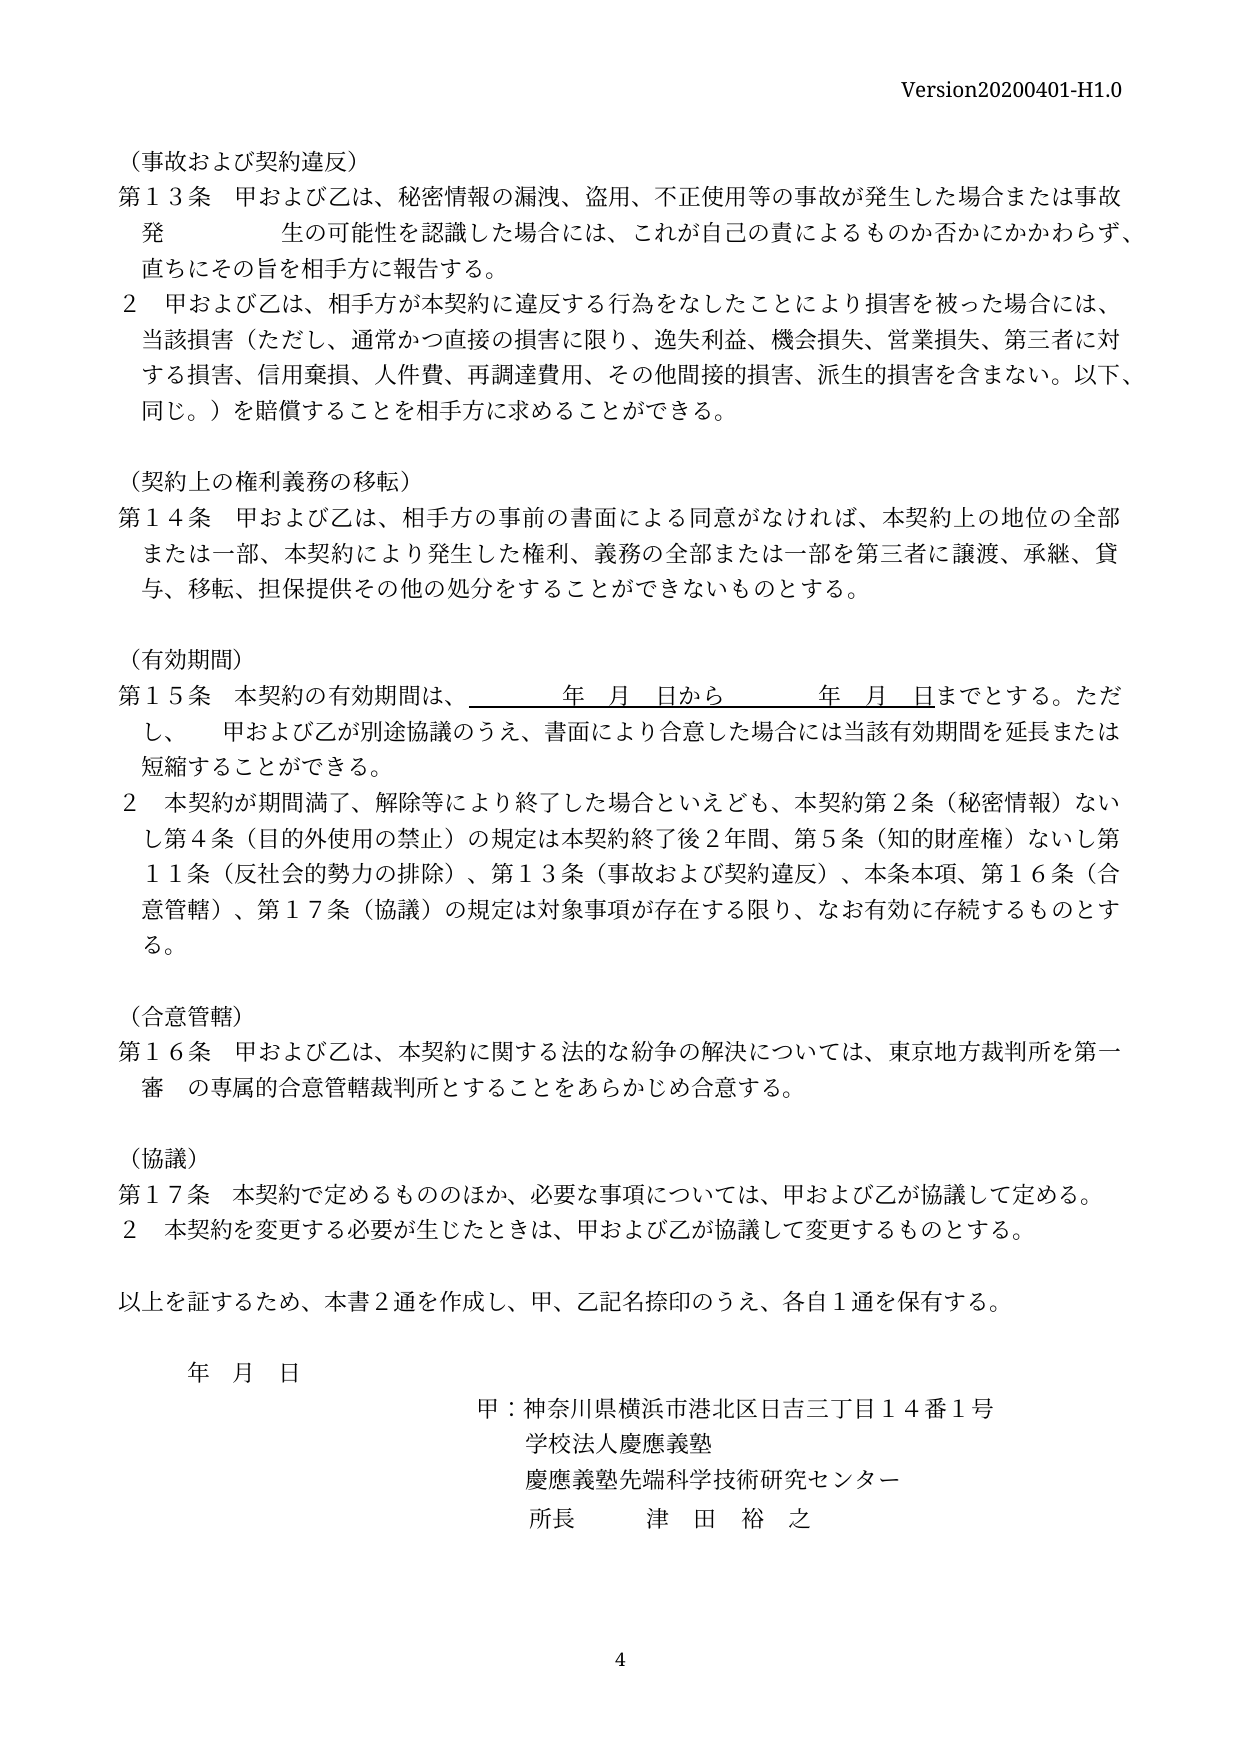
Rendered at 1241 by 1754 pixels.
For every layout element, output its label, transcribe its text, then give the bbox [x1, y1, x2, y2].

text 第１３条 甲および乙は、秘密情報の漏洩、盗用、不正使用等の事故が発生した場合または事故発 生の可能性を認識した場合には、これが自己の責によるものか否かにかかわらず、直ちにその旨を相手方に報告する。 [118, 177, 1122, 284]
text 以上を証するため、本書２通を作成し、甲、乙記名捺印のうえ、各自１通を保有する。 [118, 1282, 1122, 1353]
text 第１４条 甲および乙は、相手方の事前の書面による同意がなければ、本契約上の地位の全部または一部、本契約により発生した権利、義務の全部または一部を第三者に譲渡、承継、貸与、移転、担保提供その他の処分をすることができないものとする。 [118, 498, 1122, 605]
text 第１７条 本契約で定めるもののほか、必要な事項については、甲および乙が協議して定める。 [118, 1175, 1122, 1211]
text 第１６条 甲および乙は、本契約に関する法的な紛争の解決については、東京地方裁判所を第一審 の専属的合意管轄裁判所とすることをあらかじめ合意する。 [118, 1032, 1122, 1104]
text 学校法人慶應義塾 [162, 1424, 1122, 1460]
text ２ 本契約を変更する必要が生じたときは、甲および乙が協議して変更するものとする。 [118, 1211, 1122, 1246]
text 慶應義塾先端科学技術研究センター [162, 1460, 1122, 1496]
text 第１５条 本契約の有効期間は、 年 月 日から 年 月 日までとする。ただし、 甲および乙が別途協議のうえ、書面により合意した場合には当該有効期間を延長または短縮することができる。 [118, 676, 1122, 783]
text （協議） [118, 1139, 1122, 1175]
text （事故および契約違反） [118, 142, 1122, 177]
text ２ 甲および乙は、相手方が本契約に違反する行為をなしたことにより損害を被った場合には、当該損害（ただし、通常かつ直接の損害に限り、逸失利益、機会損失、営業損失、第三者に対する損害、信用棄損、人件費、再調達費用、その他間接的損害、派生的損害を含まない。以下、同じ。）を賠償することを相手方に求めることができる。 [118, 284, 1122, 427]
text （有効期間） [118, 641, 1122, 676]
text 年 月 日 [118, 1353, 1122, 1389]
text 甲：神奈川県横浜市港北区日吉三丁目１４番１号 [162, 1389, 1122, 1424]
text 所長 津 田 裕 之 [118, 1496, 1122, 1535]
text ２ 本契約が期間満了、解除等により終了した場合といえども、本契約第２条（秘密情報）ないし第４条（目的外使用の禁止）の規定は本契約終了後２年間、第５条（知的財産権）ないし第１１条（反社会的勢力の排除）、第１３条（事故および契約違反）、本条本項、第１６条（合意管轄）、第１７条（協議）の規定は対象事項が存在する限り、なお有効に存続するものとする。 [118, 783, 1122, 961]
text （合意管轄） [118, 997, 1122, 1032]
text （契約上の権利義務の移転） [118, 462, 1122, 498]
